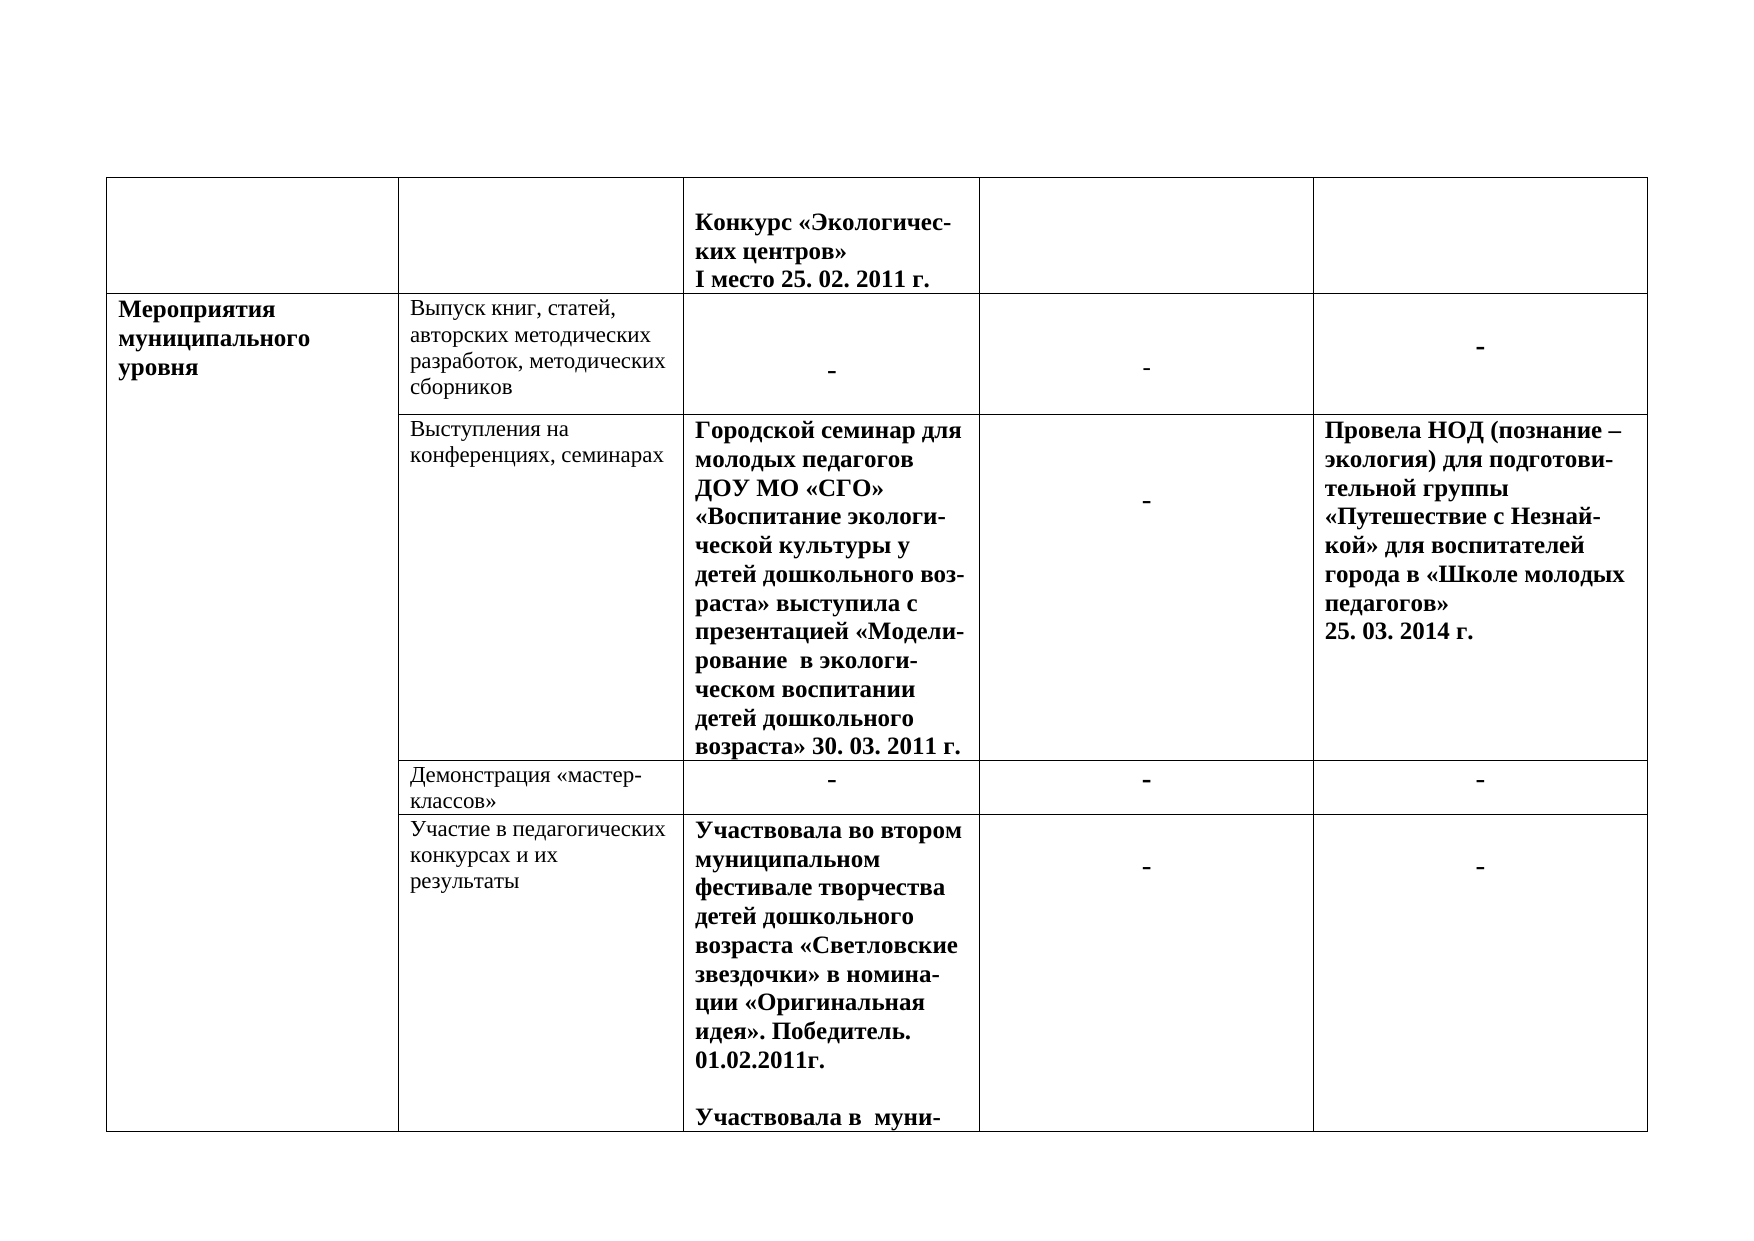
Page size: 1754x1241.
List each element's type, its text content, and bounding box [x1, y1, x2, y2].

table_cell - [980, 294, 1313, 414]
table_cell - [980, 415, 1313, 760]
table_cell - [684, 294, 979, 414]
table_cell - [684, 761, 979, 814]
table_cell Выпуск книг, статей, авторских методических разработок, методических сборников [399, 294, 683, 414]
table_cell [980, 178, 1313, 293]
table_cell Мероприятия муниципального уровня [107, 294, 398, 1131]
table_cell Выступления на конференциях, семинарах [399, 415, 683, 760]
table_cell Провела НОД (познание – экология) для подготови-тельной группы «Путешествие с Незнай-кой» для воспитателей города в «Школе молодых педагогов» 25. 03. 2014 г. [1314, 415, 1647, 760]
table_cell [684, 815, 979, 1131]
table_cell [399, 815, 683, 1131]
table_cell - [1314, 178, 1647, 293]
table_cell - [980, 815, 1313, 1131]
table_cell Городской семинар для молодых педагогов ДОУ МО «СГО» «Воспитание экологи-ческой культуры у детей дошкольного воз-раста» выступила с презентацией «Модели-рование в экологи-ческом воспитании детей дошкольного возраста» 30. 03. 2011 г. [684, 415, 979, 760]
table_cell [399, 178, 683, 293]
table_cell - [980, 761, 1313, 814]
table_cell - [1314, 294, 1647, 414]
table_cell Демонстрация «мастер-классов» [399, 761, 683, 814]
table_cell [684, 178, 979, 293]
table_cell - [1314, 761, 1647, 814]
table_cell - [1314, 815, 1647, 1131]
